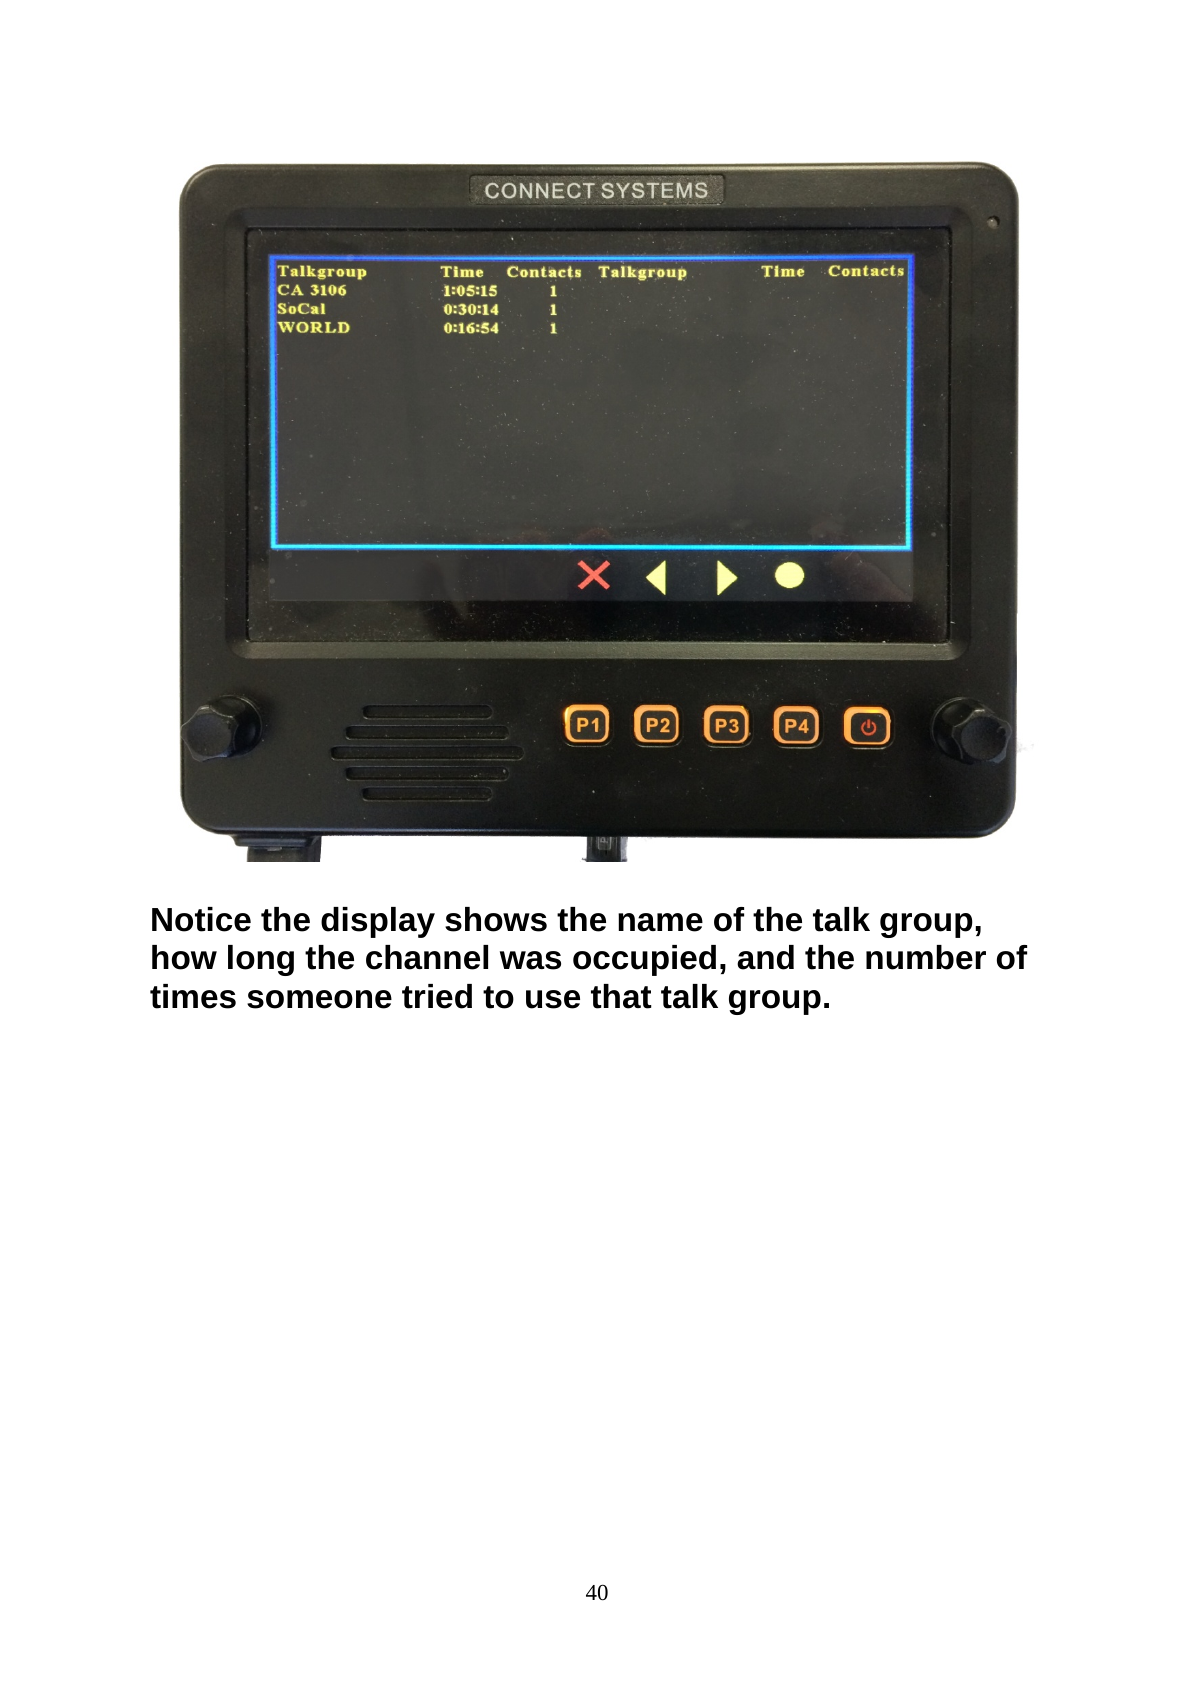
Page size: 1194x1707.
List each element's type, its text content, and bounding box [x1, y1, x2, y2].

text Notice the display shows the name of the talk group, how long the channel was occupied, and the number of times someone tried to use that talk group. [150, 900, 1044, 1015]
picture [150, 139, 1040, 862]
